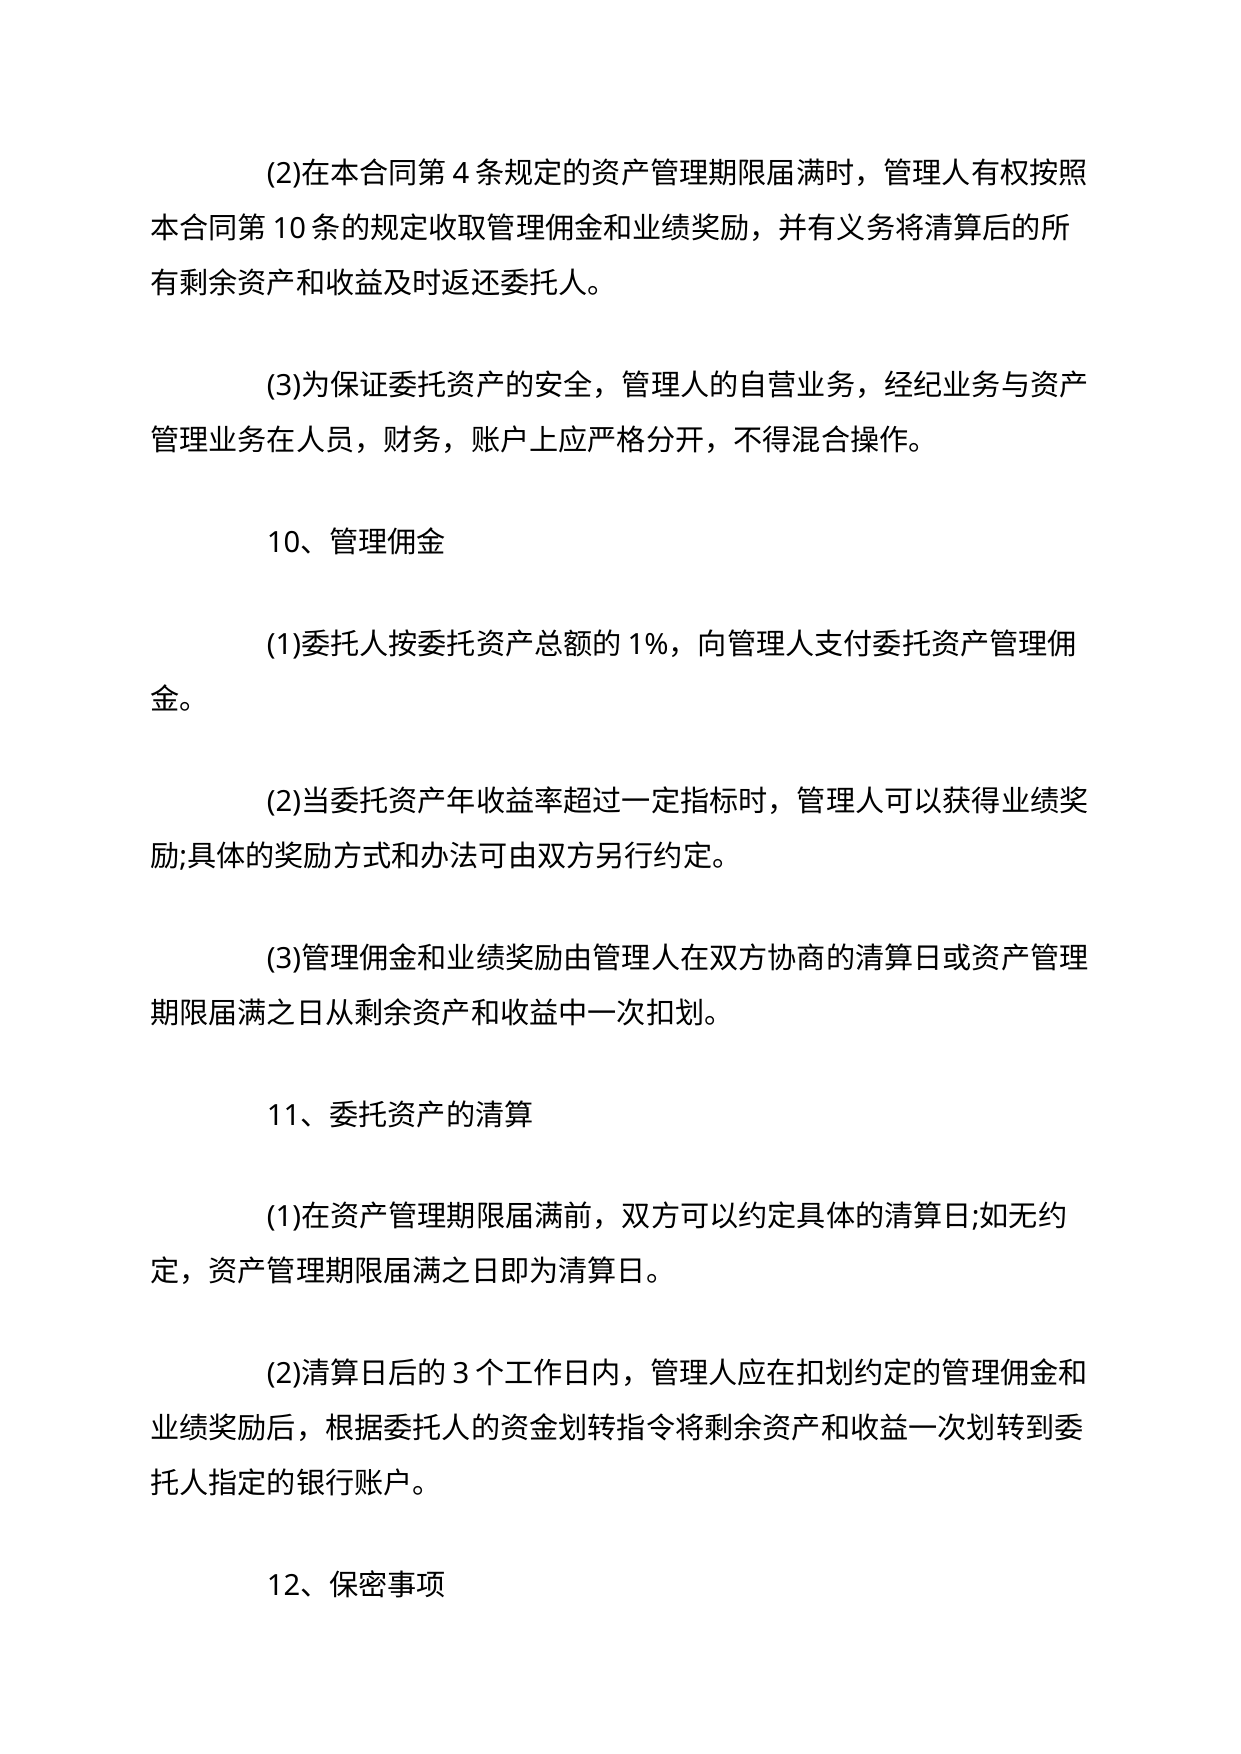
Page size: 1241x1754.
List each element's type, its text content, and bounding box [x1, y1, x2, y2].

text (3)为保证委托资产的安全，管理人的自营业务，经纪业务与资产管理业务在人员，财务，账户上应严格分开，不得混合操作。 [150, 362, 1090, 459]
text 10、管理佣金 [150, 518, 1090, 561]
text (2)在本合同第4条规定的资产管理期限届满时，管理人有权按照本合同第10条的规定收取管理佣金和业绩奖励，并有义务将清算后的所有剩余资产和收益及时返还委托人。 [150, 150, 1090, 302]
text (3)管理佣金和业绩奖励由管理人在双方协商的清算日或资产管理期限届满之日从剩余资产和收益中一次扣划。 [150, 934, 1090, 1032]
text (1)委托人按委托资产总额的1%，向管理人支付委托资产管理佣金。 [150, 621, 1090, 718]
text 12、保密事项 [150, 1561, 1090, 1604]
text (2)当委托资产年收益率超过一定指标时，管理人可以获得业绩奖励;具体的奖励方式和办法可由双方另行约定。 [150, 777, 1090, 875]
text 11、委托资产的清算 [150, 1091, 1090, 1133]
text (1)在资产管理期限届满前，双方可以约定具体的清算日;如无约定，资产管理期限届满之日即为清算日。 [150, 1193, 1090, 1290]
text (2)清算日后的3个工作日内，管理人应在扣划约定的管理佣金和业绩奖励后，根据委托人的资金划转指令将剩余资产和收益一次划转到委托人指定的银行账户。 [150, 1350, 1090, 1502]
